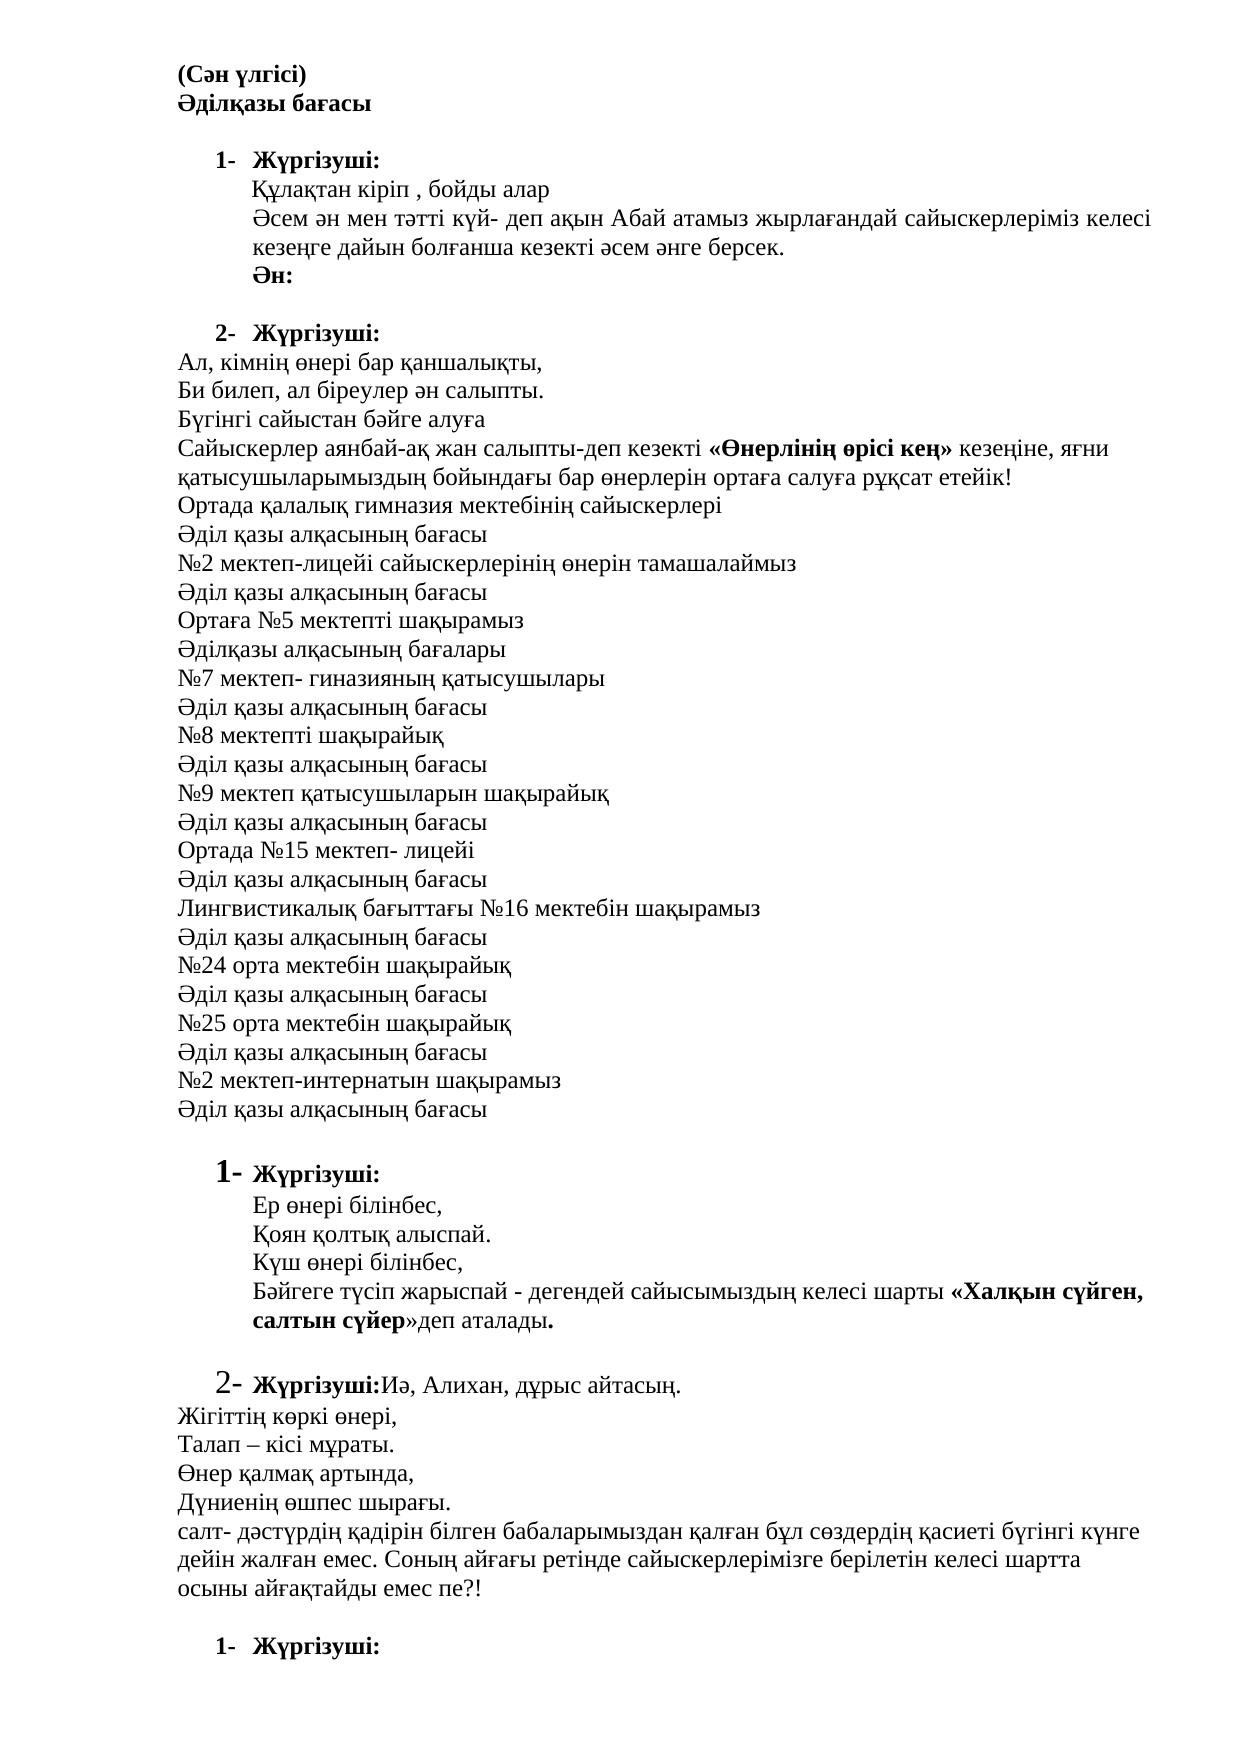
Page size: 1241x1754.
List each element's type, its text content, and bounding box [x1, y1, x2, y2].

list Әсем ән мен тәтті күй- деп ақын Абай атамыз жырлағандай сайыскерлеріміз келесі кезеңге дайын болғанша кезекті әсем әнге берсек. [252, 203, 1152, 260]
text Әділ қазы алқасының бағасы [177, 1094, 1152, 1123]
text Лингвистикалық бағыттағы №16 мектебін шақырамыз [177, 893, 1152, 922]
list Жүргізуші: [215, 1631, 1152, 1659]
text №25 орта мектебін шақырайық [177, 1008, 1152, 1037]
text Әділ қазы алқасының бағасы [177, 807, 1152, 835]
text Әділ қазы алқасының бағасы [177, 1037, 1152, 1065]
text №7 мектеп- гиназияның қатысушылары [177, 663, 1152, 692]
text Әділ қазы алқасының бағасы [177, 577, 1152, 605]
text Ортада №15 мектеп- лицейі [177, 835, 1152, 864]
text №8 мектепті шақырайық [177, 720, 1152, 749]
text Әділ қазы алқасының бағасы [177, 922, 1152, 950]
text Әділ қазы алқасының бағасы [177, 519, 1152, 548]
text №24 орта мектебін шақырайық [177, 950, 1152, 979]
text Әділ қазы алқасының бағасы [177, 692, 1152, 720]
text Ортада қалалық гимназия мектебінің сайыскерлері [177, 490, 1152, 519]
list Жүргізуші: Ер өнері білінбес, Қоян қолтық алыспай. Күш өнері білінбес, Бәйгеге түсіп жарыспай - дегендей сайысымыздың келесі шарты «Халқын сүйген, салтын сүйер»деп аталады. [215, 1152, 1152, 1334]
text Ал, кімнің өнері бар қаншалықты, Би билеп, ал біреулер ән салыпты. Бүгінгі сайыстан бәйге алуға Сайыскерлер аянбай-ақ жан салыпты-деп кезекті «Өнерлінің өрісі кең» кезеңіне, яғни қатысушыларымыздың бойындағы бар өнерлерін ортаға салуға рұқсат етейік! [177, 347, 1152, 490]
text Құлақтан кіріп , бойды алар [183, 174, 1146, 203]
text Әділ қазы алқасының бағасы [177, 979, 1152, 1008]
text Әділ қазы алқасының бағасы [177, 749, 1152, 778]
text №9 мектеп қатысушыларын шақырайық [177, 778, 1152, 807]
list Ән: [252, 260, 1152, 289]
text Әділқазы алқасының бағалары [177, 634, 1152, 663]
text №2 мектеп-интернатын шақырамыз [177, 1065, 1152, 1094]
list Жүргізуші: [215, 145, 1152, 174]
text Әділ қазы алқасының бағасы [177, 864, 1152, 893]
list Жүргізуші:Иә, Алихан, дұрыс айтасың. [215, 1362, 1152, 1401]
text Жігіттің көркі өнері, Талап – кісі мұраты. Өнер қалмақ артында, Дүниенің өшпес шырағы. салт- дәстүрдің қадірін білген бабаларымыздан қалған бұл сөздердің қасиеті бүгінгі күнге дейін жалған емес. Соның айғағы ретінде сайыскерлерімізге берілетін келесі шартта осыны айғақтайды емес пе?! [177, 1401, 1152, 1602]
text (Сән үлгісі) [177, 59, 1152, 88]
text Ортаға №5 мектепті шақырамыз [177, 605, 1152, 634]
text Әділқазы бағасы [177, 88, 1152, 117]
list Жүргізуші: [215, 318, 1152, 347]
text №2 мектеп-лицейі сайыскерлерінің өнерін тамашалаймыз [177, 548, 1152, 577]
